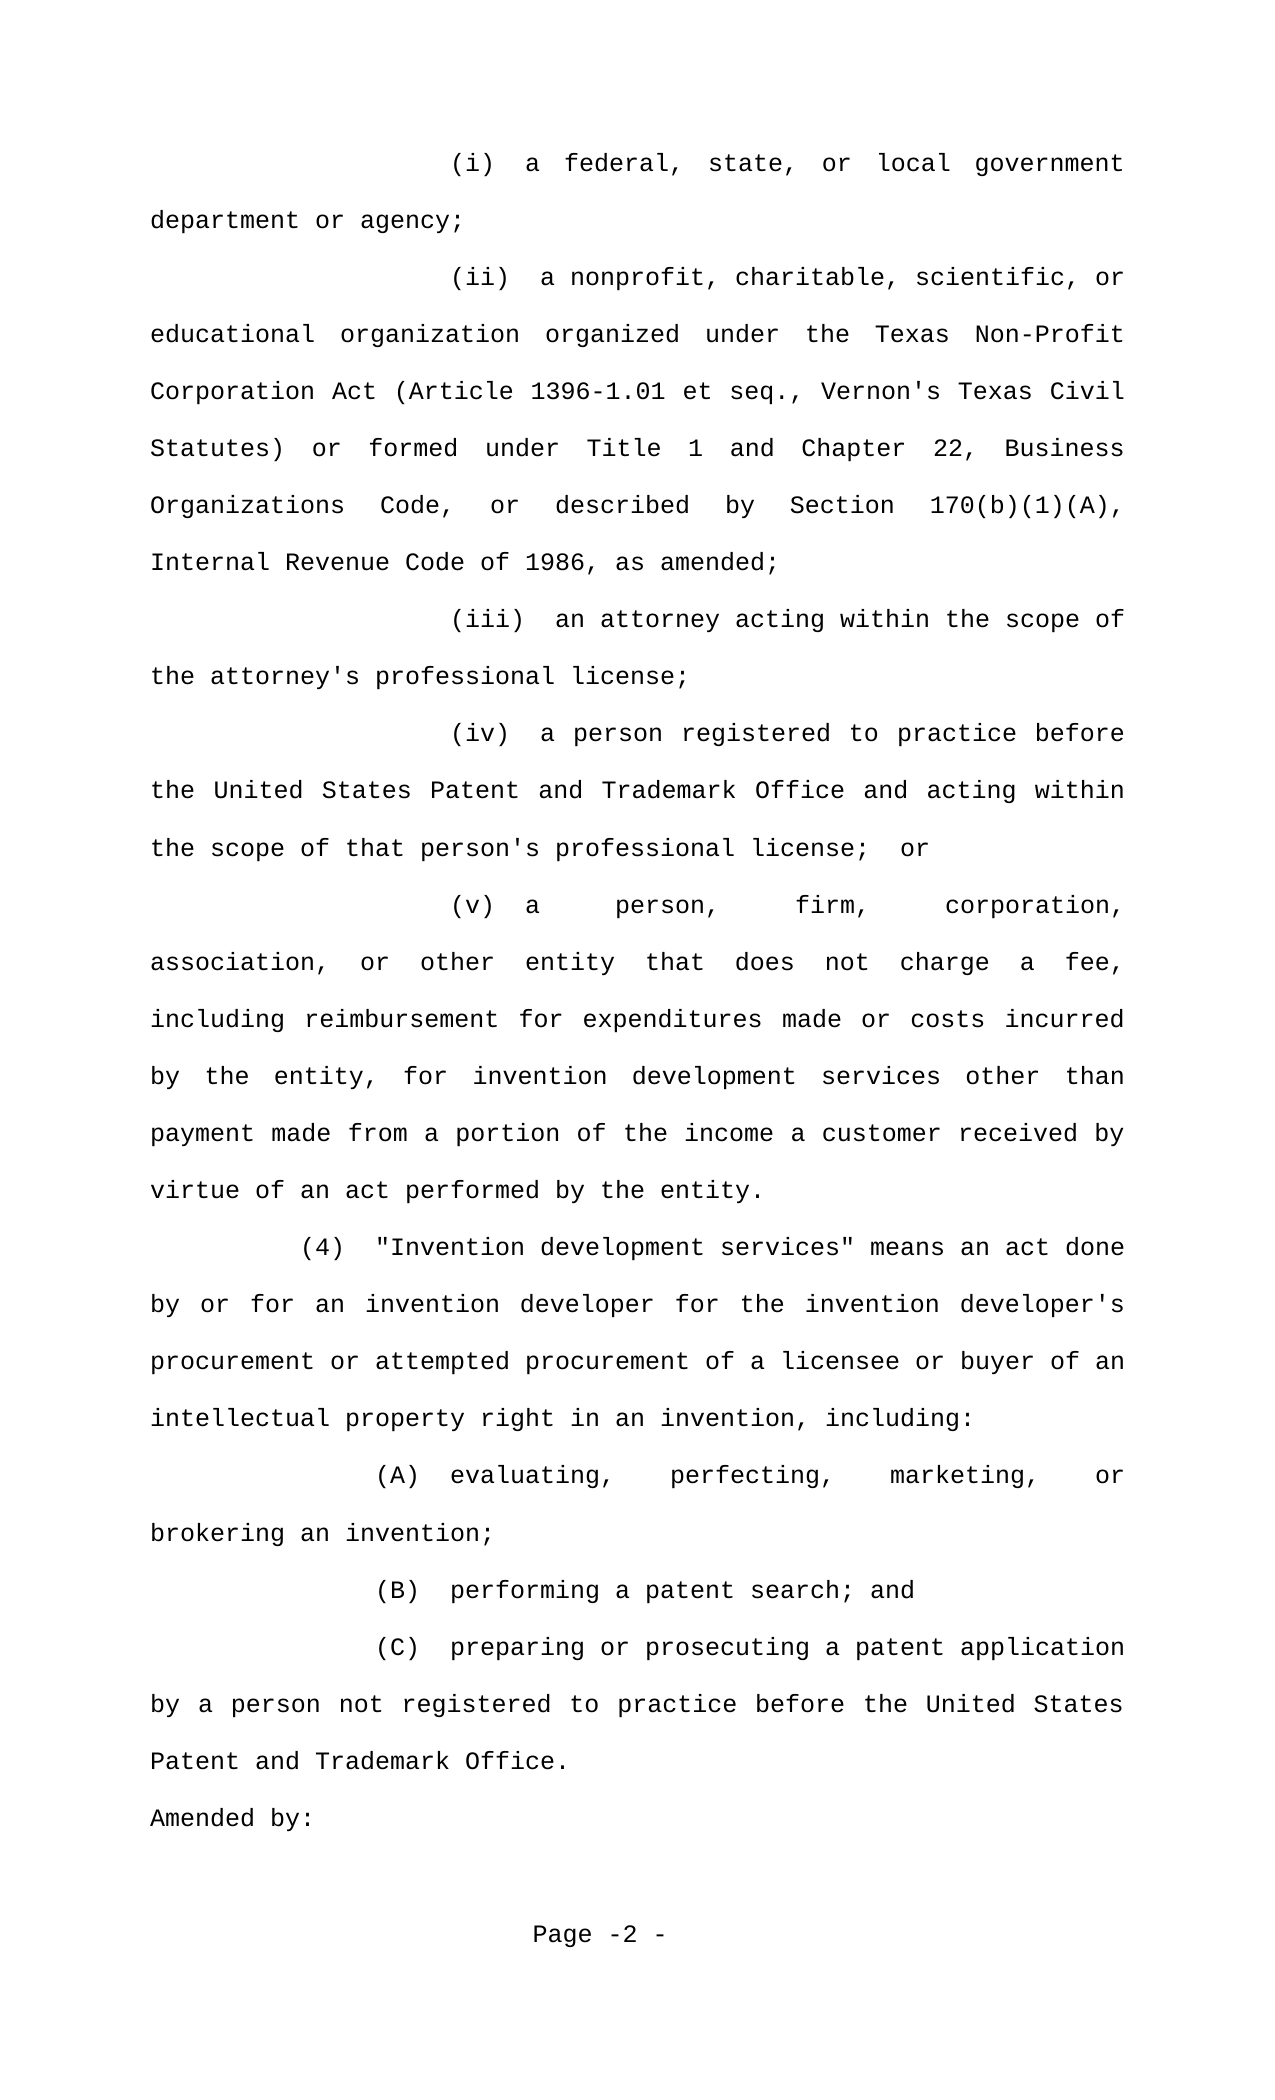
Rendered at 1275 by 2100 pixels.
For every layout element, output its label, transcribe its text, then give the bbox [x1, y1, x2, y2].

text (iv) a person registered to practice before the United States Patent and Trademark Office and acting within the scope of that person's professional license; or [150, 721, 1125, 863]
text (B) performing a patent search; and [150, 1577, 1125, 1606]
text (i) a federal, state, or local government department or agency; [150, 150, 1125, 236]
text (v) a person, firm, corporation, association, or other entity that does not charge a fee, including reimbursement for expenditures made or costs incurred by the entity, for invention development services other than payment made from a portion of the income a customer received by virtue of an act performed by the entity. [150, 892, 1125, 1206]
text Amended by: [150, 1805, 1125, 1834]
text (4) "Invention development services" means an act done by or for an invention developer for the invention developer's procurement or attempted procurement of a licensee or buyer of an intellectual property right in an invention, including: [150, 1234, 1125, 1434]
text (iii) an attorney acting within the scope of the attorney's professional license; [150, 607, 1125, 692]
text (C) preparing or prosecuting a patent application by a person not registered to practice before the United States Patent and Trademark Office. [150, 1634, 1125, 1777]
text (A) evaluating, perfecting, marketing, or brokering an invention; [150, 1463, 1125, 1548]
text (ii) a nonprofit, charitable, scientific, or educational organization organized under the Texas Non-Profit Corporation Act (Article 1396-1.01 et seq., Vernon's Texas Civil Statutes) or formed under Title 1 and Chapter 22, Business Organizations Code, or described by Section 170(b)(1)(A), Internal Revenue Code of 1986, as amended; [150, 264, 1125, 578]
